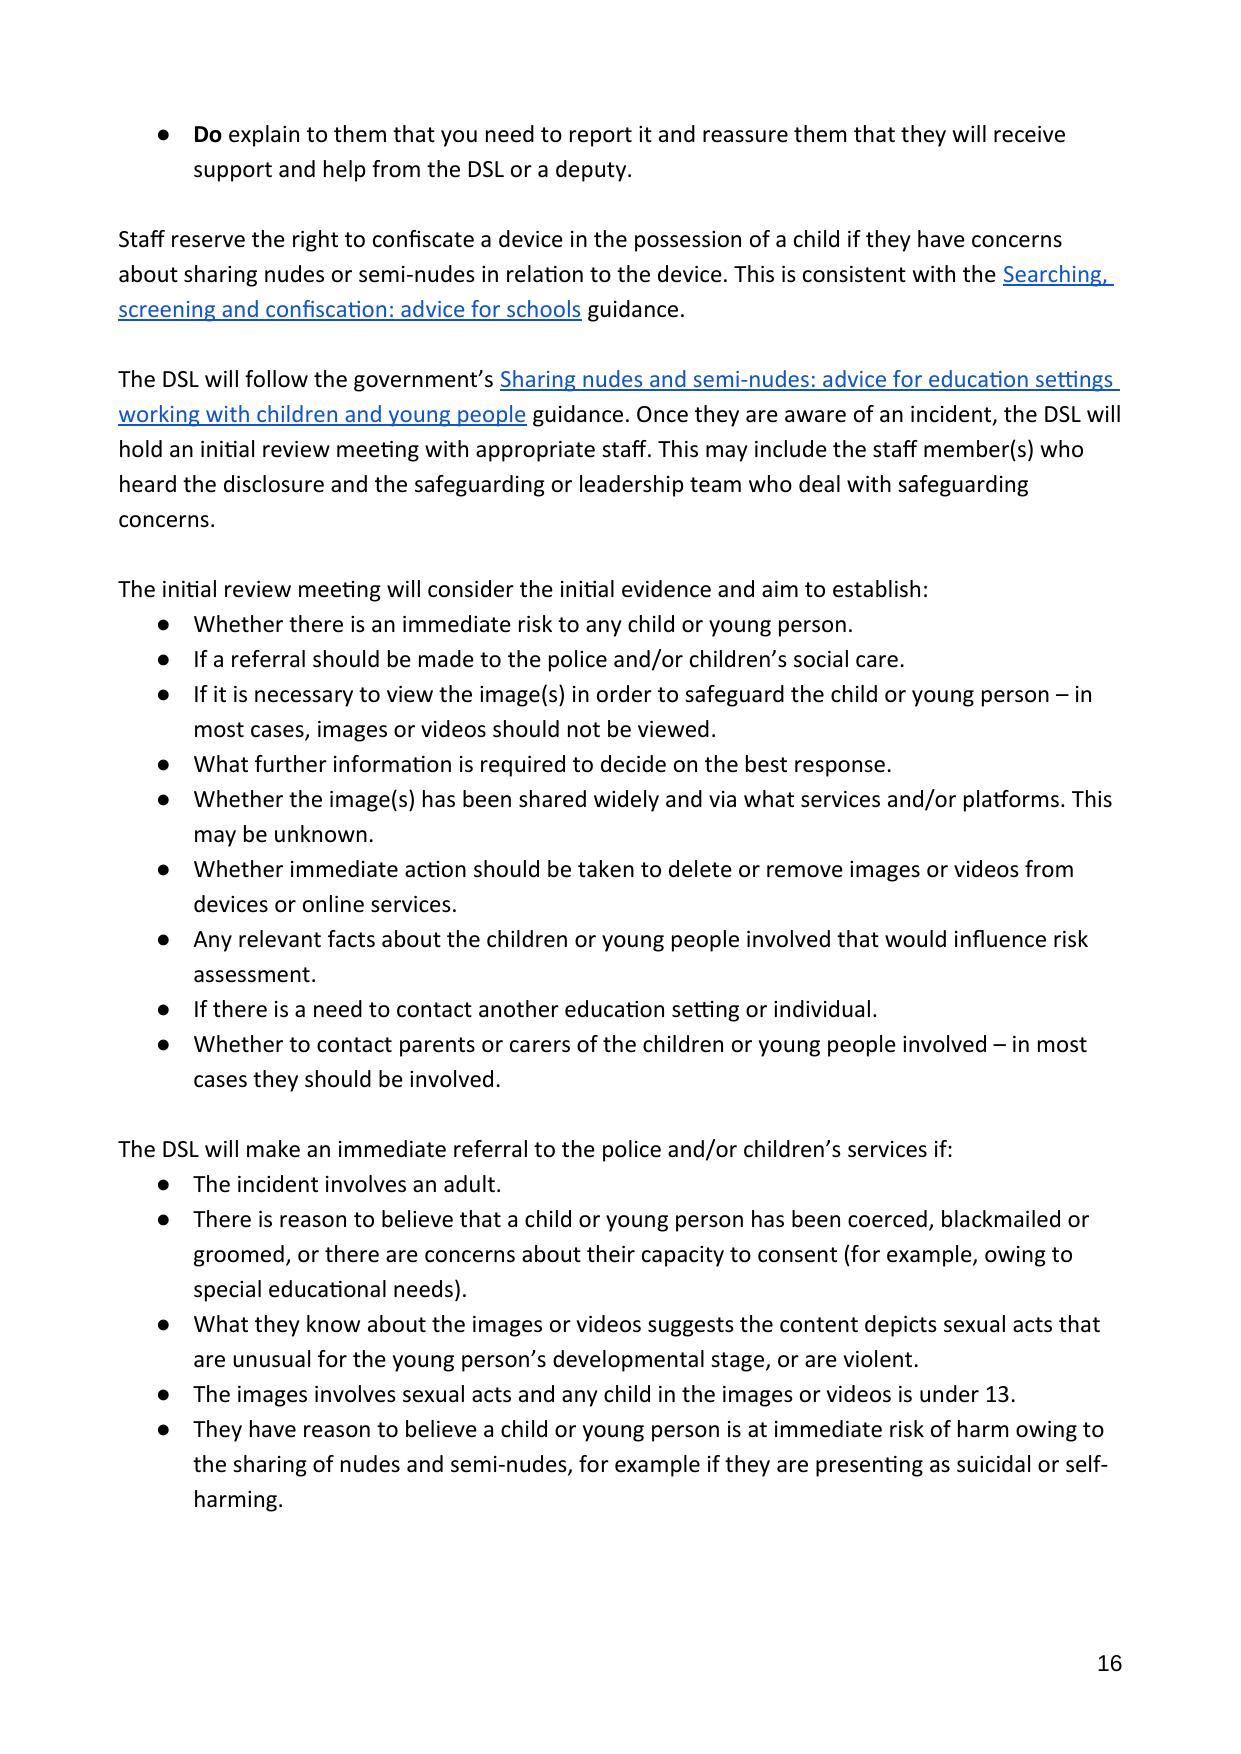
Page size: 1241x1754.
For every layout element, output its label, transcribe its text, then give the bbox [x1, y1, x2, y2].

list Whether the image(s) has been shared widely and via what services and/or platforms. This may be unknown. [156, 783, 1122, 848]
text The initial review meeting will consider the initial evidence and aim to establish: [118, 573, 1122, 603]
list The incident involves an adult. [156, 1168, 1122, 1198]
list There is reason to believe that a child or young person has been coerced, blackmailed or groomed, or there are concerns about their capacity to consent (for example, owing to special educational needs). [156, 1203, 1122, 1303]
list The images involves sexual acts and any child in the images or videos is under 13. [156, 1378, 1122, 1408]
list Do explain to them that you need to report it and reassure them that they will receive support and help from the DSL or a deputy. [156, 118, 1122, 183]
list What further information is required to decide on the best response. [156, 748, 1122, 778]
list If it is necessary to view the image(s) in order to safeguard the child or young person – in most cases, images or videos should not be viewed. [156, 678, 1122, 743]
list They have reason to believe a child or young person is at immediate risk of harm owing to the sharing of nudes and semi-nudes, for example if they are presenting as suicidal or self-harming. [156, 1413, 1122, 1513]
list What they know about the images or videos suggests the content depicts sexual acts that are unusual for the young person’s developmental stage, or are violent. [156, 1308, 1122, 1373]
list If a referral should be made to the police and/or children’s social care. [156, 643, 1122, 673]
list Whether to contact parents or carers of the children or young people involved – in most cases they should be involved. [156, 1028, 1122, 1093]
list Any relevant facts about the children or young people involved that would influence risk assessment. [156, 923, 1122, 988]
text The DSL will make an immediate referral to the police and/or children’s services if: [118, 1133, 1122, 1163]
list If there is a need to contact another education setting or individual. [156, 993, 1122, 1023]
text The DSL will follow the government’s Sharing nudes and semi-nudes: advice for education settings working with children and young people guidance. Once they are aware of an incident, the DSL will hold an initial review meeting with appropriate staff. This may include the staff member(s) who heard the disclosure and the safeguarding or leadership team who deal with safeguarding concerns. [118, 363, 1122, 533]
list Whether there is an immediate risk to any child or young person. [156, 608, 1122, 638]
text Staff reserve the right to confiscate a device in the possession of a child if they have concerns about sharing nudes or semi-nudes in relation to the device. This is consistent with the Searching, screening and confiscation: advice for schools guidance. [118, 223, 1122, 323]
list Whether immediate action should be taken to delete or remove images or videos from devices or online services. [156, 853, 1122, 918]
